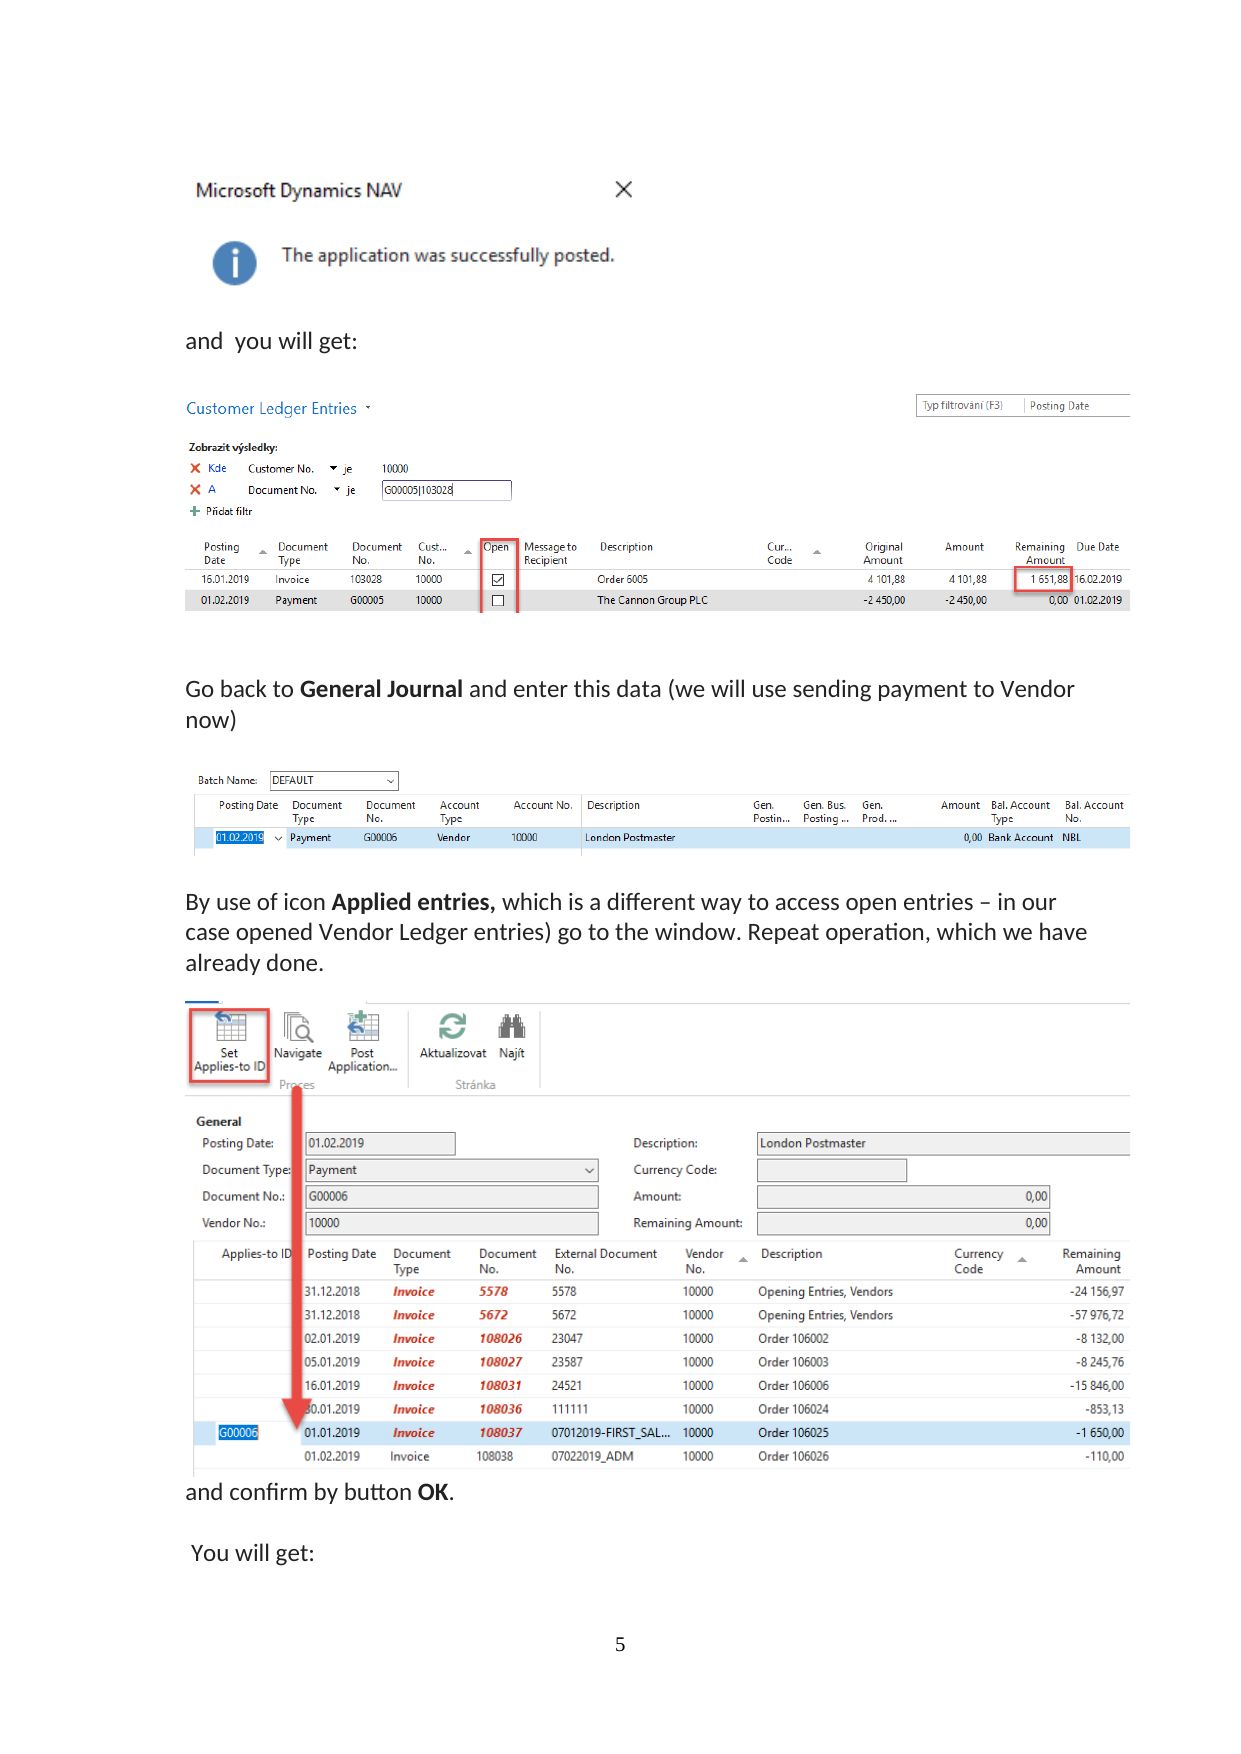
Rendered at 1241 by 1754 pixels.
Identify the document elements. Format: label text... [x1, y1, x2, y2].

picture [185, 765, 1130, 856]
picture [185, 170, 646, 295]
text and confirm by button OK. [185, 1477, 1093, 1507]
picture [185, 1001, 1130, 1477]
text Go back to General Journal and enter this data (we will use sending payment to Vendor now) [185, 674, 1093, 735]
text You will get: [185, 1537, 1093, 1568]
text By use of icon Applied entries, which is a different way to access open entries – in our case opened Vendor Ledger entries) go to the window. Repeat operation, which we have already done. [185, 886, 1093, 977]
text and you will get: [185, 326, 1093, 356]
picture [185, 386, 1130, 613]
